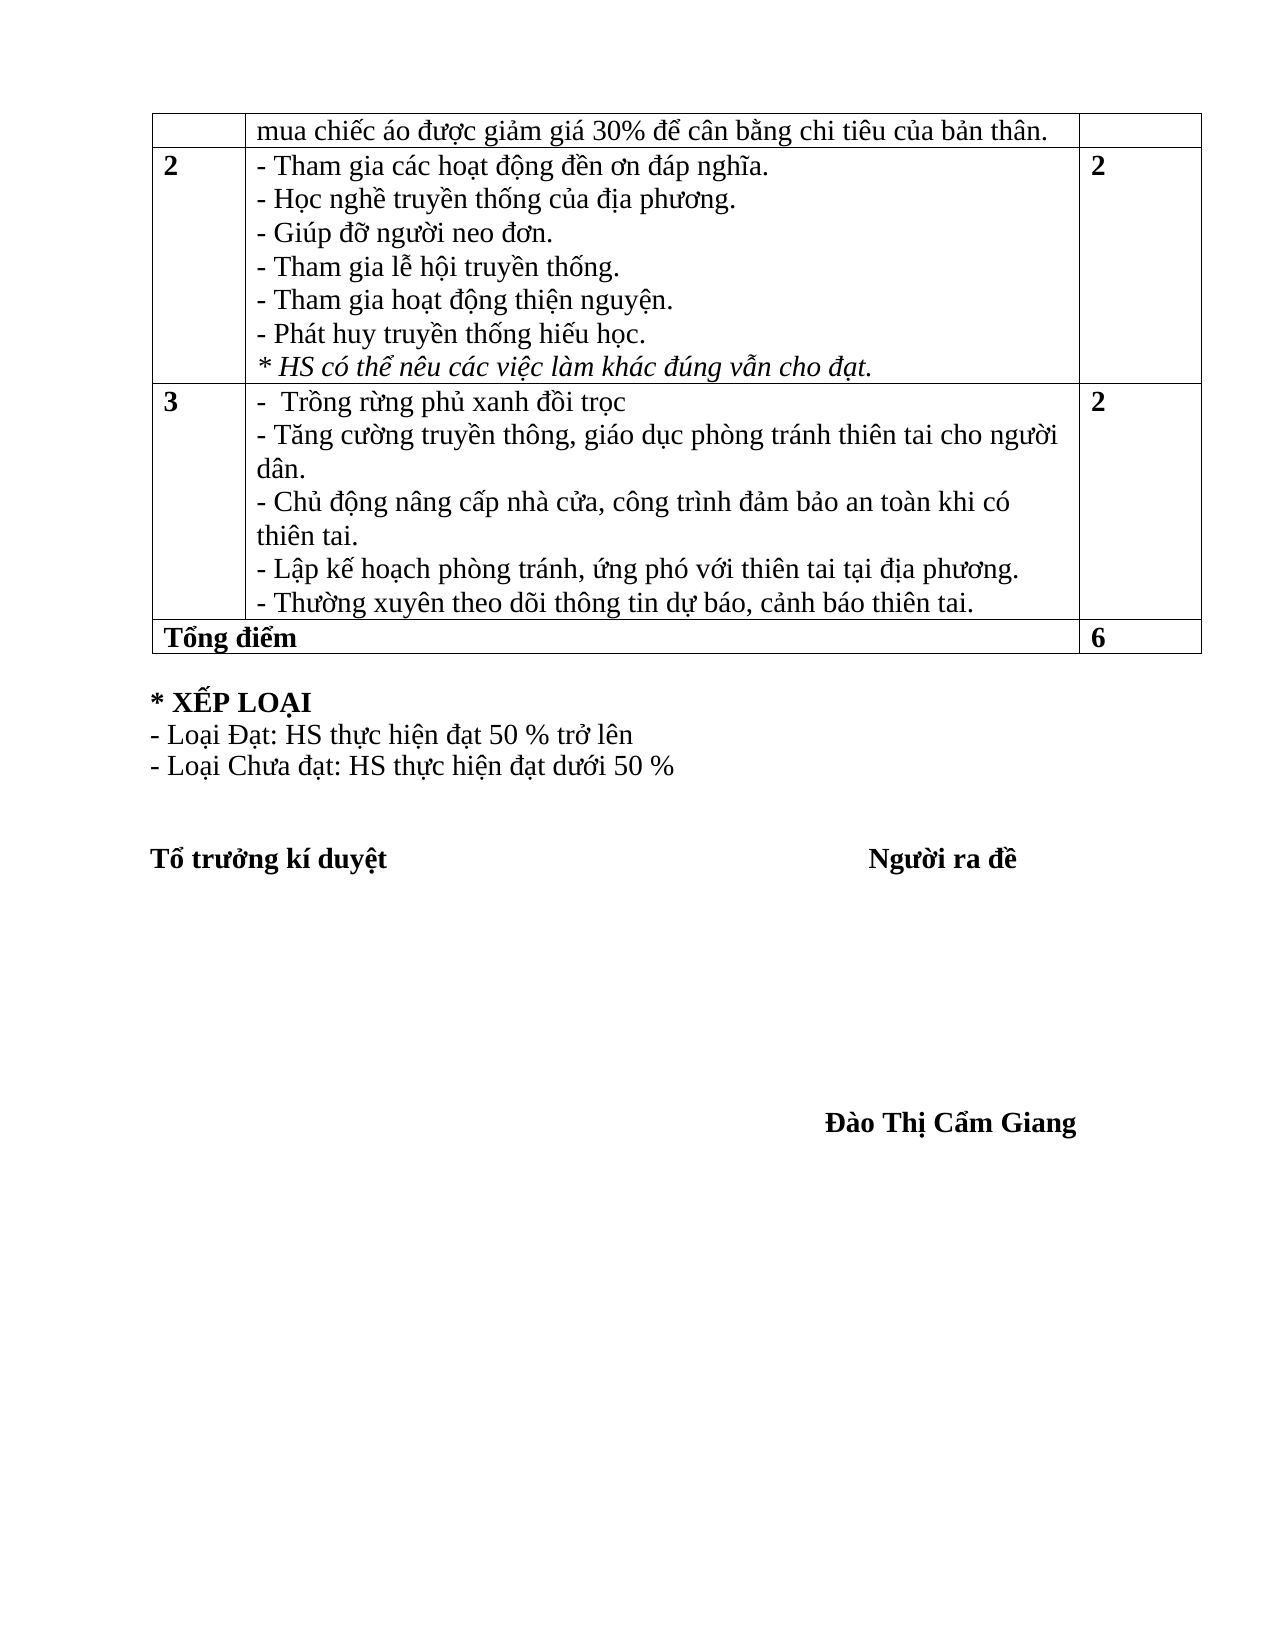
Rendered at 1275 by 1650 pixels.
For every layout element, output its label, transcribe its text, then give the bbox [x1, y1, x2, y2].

table_cell 2 [1080, 114, 1201, 147]
table_cell 1 [153, 114, 245, 147]
text - Loại Đạt: HS thực hiện đạt 50 % trở lên [150, 719, 1125, 750]
table_cell - Trồng rừng phủ xanh đồi trọc - Tăng cường truyền thông, giáo dục phòng tránh thiên tai cho người dân. - Chủ động nâng cấp nhà cửa, công trình đảm bảo an toàn khi có thiên tai. - Lập kế hoạch phòng tránh, ứng phó với thiên tai tại địa phương. - Thường xuyên theo dõi thông tin dự báo, cảnh báo thiên tai. [246, 384, 1079, 619]
table_cell 2 [153, 148, 245, 383]
table_cell 2 [1080, 384, 1201, 619]
table_cell 2 [1080, 148, 1201, 383]
text - Loại Chưa đạt: HS thực hiện đạt dưới 50 % [150, 750, 1125, 782]
table_cell Tổng điểm [153, 620, 1079, 653]
text Tổ trưởng kí duyệt Người ra đề [150, 841, 1125, 874]
table_cell 6 [1080, 620, 1201, 653]
text Đào Thị Cẩm Giang [205, 1105, 1125, 1138]
table_cell - Tham gia các hoạt động đền ơn đáp nghĩa. - Học nghề truyền thống của địa phương. - Giúp đỡ người neo đơn. - Tham gia lễ hội truyền thống. - Tham gia hoạt động thiện nguyện. - Phát huy truyền thống hiếu học. * HS có thể nêu các việc làm khác đúng vẫn cho đạt. [246, 148, 1079, 383]
text * XẾP LOẠI [150, 688, 1125, 719]
table_cell 3 [153, 384, 245, 619]
